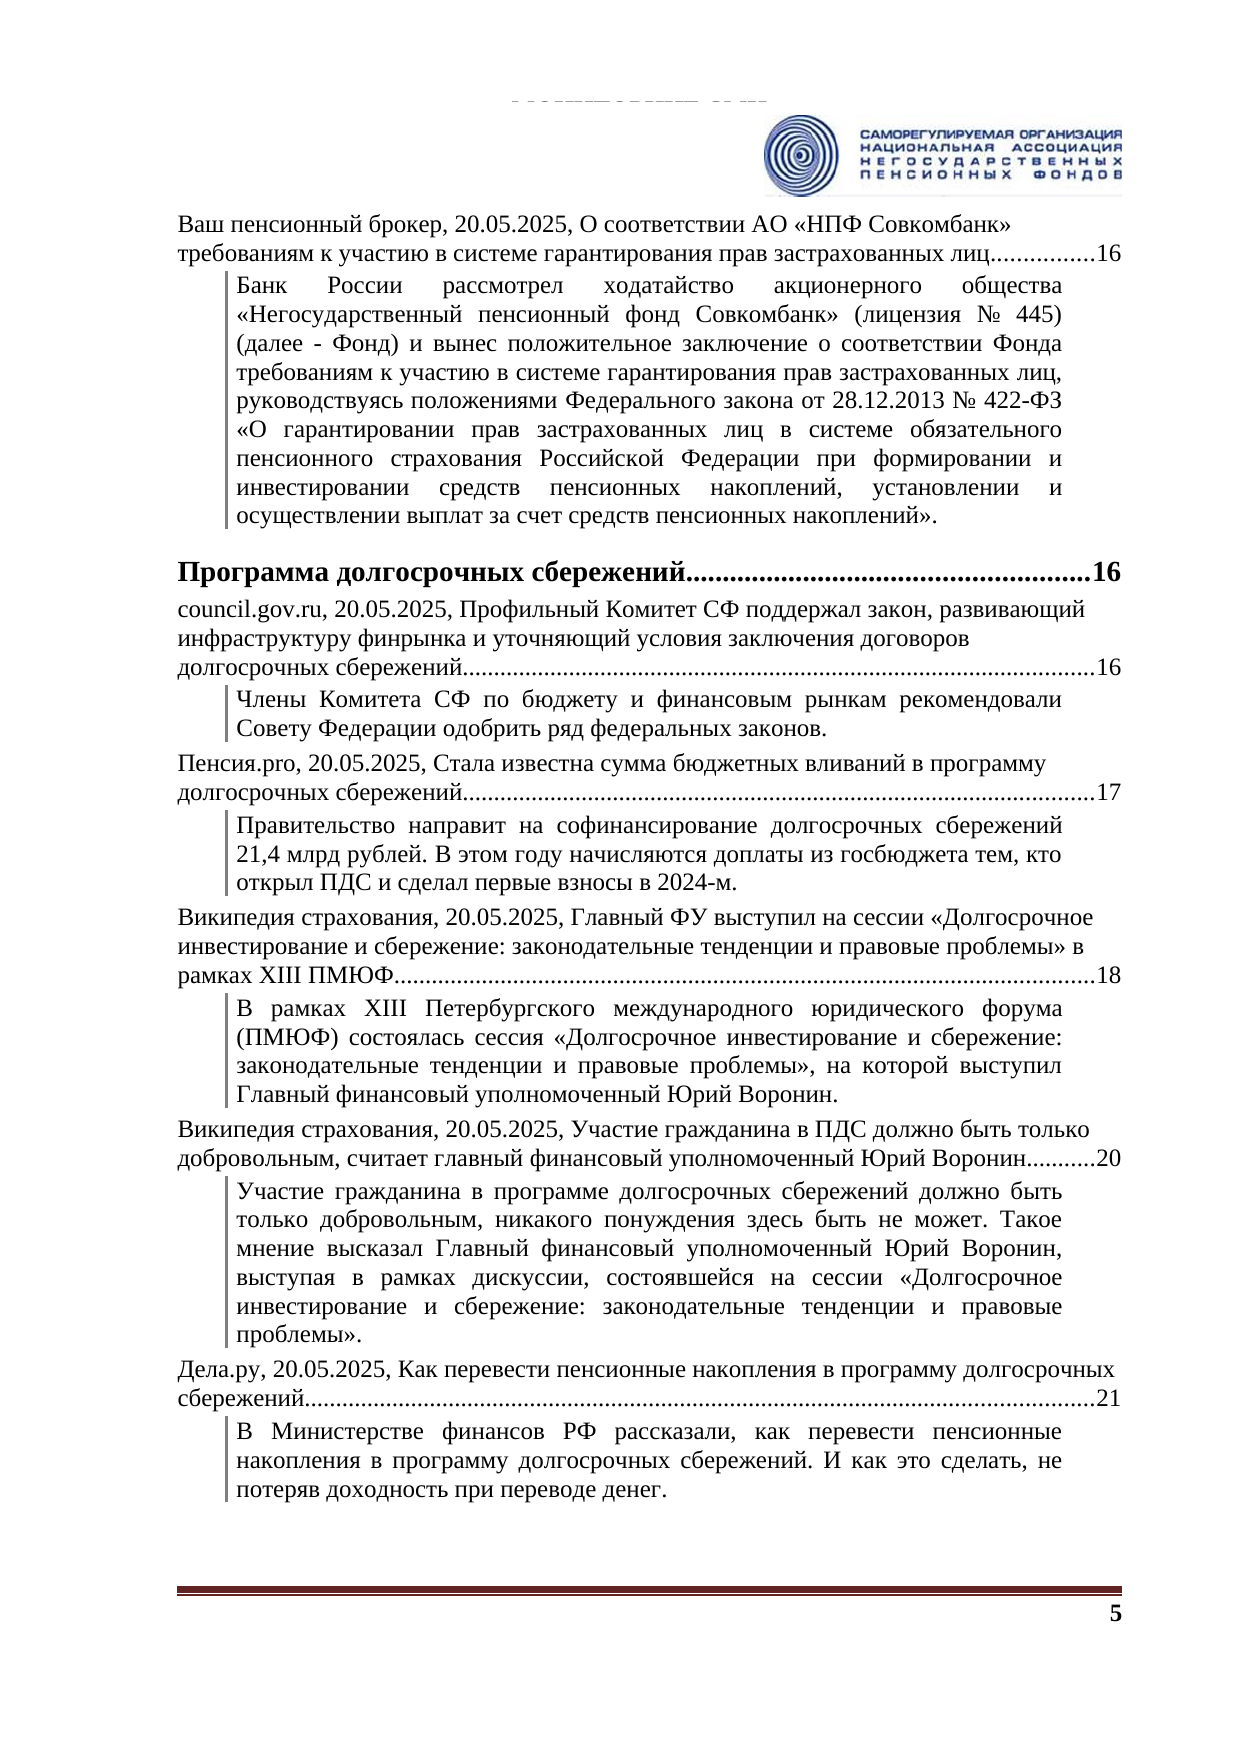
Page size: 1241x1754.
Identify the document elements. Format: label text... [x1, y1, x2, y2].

text Википедия страхования, 20.05.2025, Участие гражданина в ПДС должно быть только добровольным, считает главный финансовый уполномоченный Юрий Воронин 20 [177, 1114, 1122, 1172]
text В Министерстве финансов РФ рассказали, как перевести пенсионные накопления в программу долгосрочных сбережений. И как это сделать, не потеряв доходность при переводе денег. 21 [228, 1416, 1063, 1502]
text council.gov.ru, 20.05.2025, Профильный Комитет СФ поддержал закон, развивающий инфраструктуру финрынка и уточняющий условия заключения договоров долгосрочных сбережений 16 [177, 594, 1122, 680]
text В рамках XIII Петербургского международного юридического форума (ПМЮФ) состоялась сессия «Долгосрочное инвестирование и сбережение: законодательные тенденции и правовые проблемы», на которой выступил Главный финансовый уполномоченный Юрий Воронин. 18 [228, 993, 1063, 1108]
text Ваш пенсионный брокер, 20.05.2025, О соответствии АО «НПФ Совкомбанк» требованиям к участию в системе гарантирования прав застрахованных лиц 16 [177, 209, 1122, 266]
text Википедия страхования, 20.05.2025, Главный ФУ выступил на сессии «Долгосрочное инвестирование и сбережение: законодательные тенденции и правовые проблемы» в рамках XIII ПМЮФ 18 [177, 902, 1122, 989]
picture [764, 115, 1122, 197]
text Программа долгосрочных сбережений 16 [177, 554, 1122, 588]
text Члены Комитета СФ по бюджету и финансовым рынкам рекомендовали Совету Федерации одобрить ряд федеральных законов. 16 [225, 684, 1063, 742]
text Пенсия.pro, 20.05.2025, Стала известна сумма бюджетных вливаний в программу долгосрочных сбережений 17 [177, 748, 1122, 806]
text Правительство направит на софинансирование долгосрочных сбережений 21,4 млрд рублей. В этом году начисляются доплаты из госбюджета тем, кто открыл ПДС и сделал первые взносы в 2024-м. 17 [228, 810, 1063, 896]
text Дела.ру, 20.05.2025, Как перевести пенсионные накопления в программу долгосрочных сбережений 21 [177, 1354, 1122, 1412]
text Участие гражданина в программе долгосрочных сбережений должно быть только добровольным, никакого понуждения здесь быть не может. Такое мнение высказал Главный финансовый уполномоченный Юрий Воронин, выступая в рамках дискуссии, состоявшейся на сессии «Долгосрочное инвестирование и сбережение: законодательные тенденции и правовые проблемы». 20 [228, 1176, 1063, 1348]
text Банк России рассмотрел ходатайство акционерного общества «Негосударственный пенсионный фонд Совкомбанк» (лицензия № 445) (далее - Фонд) и вынес положительное заключение о соответствии Фонда требованиям к участию в системе гарантирования прав застрахованных лиц, руководствуясь положениями Федерального закона от 28.12.2013 № 422-ФЗ «О гарантировании прав застрахованных лиц в системе обязательного пенсионного страхования Российской Федерации при формировании и инвестировании средств пенсионных накоплений, установлении и осуществлении выплат за счет средств пенсионных накоплений». 16 [228, 271, 1063, 529]
